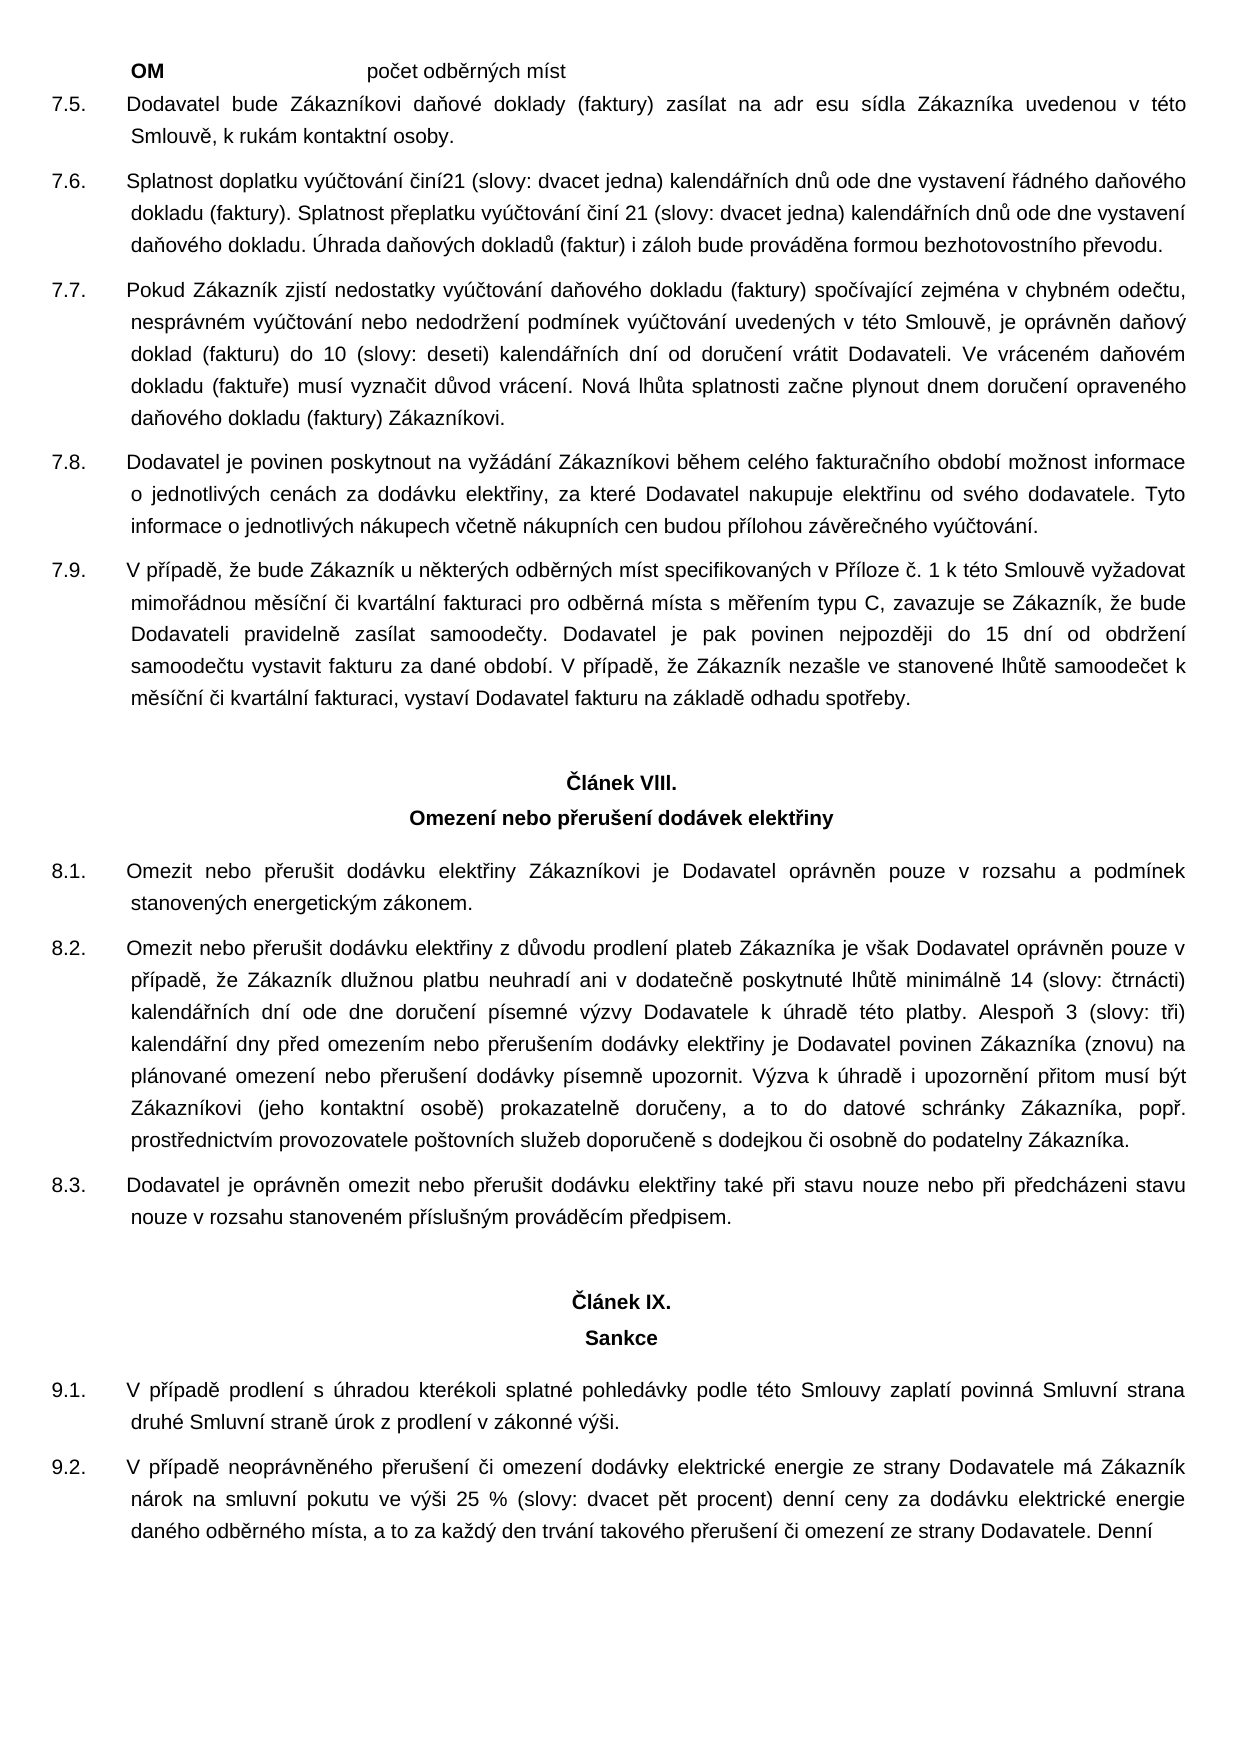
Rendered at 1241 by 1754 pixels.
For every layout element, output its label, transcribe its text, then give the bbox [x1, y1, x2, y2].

list Dodavatel je povinen poskytnout na vyžádání Zákazníkovi během celého fakturačního období možnost informace o jednotlivých cenách za dodávku elektřiny, za které Dodavatel nakupuje elektřinu od svého dodavatele. Tyto informace o jednotlivých nákupech včetně nákupních cen budou přílohou závěrečného vyúčtování. [51, 444, 1187, 540]
list V případě, že bude Zákazník u některých odběrných míst specifikovaných v Příloze č. 1 k této Smlouvě vyžadovat mimořádnou měsíční či kvartální fakturaci pro odběrná místa s měřením typu C, zavazuje se Zákazník, že bude Dodavateli pravidelně zasílat samoodečty. Dodavatel je pak povinen nejpozději do 15 dní od obdržení samoodečtu vystavit fakturu za dané období. V případě, že Zákazník nezašle ve stanovené lhůtě samoodečet k měsíční či kvartální fakturaci, vystaví Dodavatel fakturu na základě odhadu spotřeby. [51, 552, 1187, 712]
list Dodavatel bude Zákazníkovi daňové doklady (faktury) zasílat na adr esu sídla Zákazníka uvedenou v této Smlouvě, k rukám kontaktní osoby. [51, 85, 1187, 150]
list V případě prodlení s úhradou kterékoli splatné pohledávky podle této Smlouvy zaplatí povinná Smluvní strana druhé Smluvní straně úrok z prodlení v zákonné výši. [51, 1372, 1187, 1436]
list Dodavatel je oprávněn omezit nebo přerušit dodávku elektřiny také při stavu nouze nebo při předcházeni stavu nouze v rozsahu stanoveném příslušným prováděcím předpisem. [51, 1166, 1187, 1231]
list V případě neoprávněného přerušení či omezení dodávky elektrické energie ze strany Dodavatele má Zákazník nárok na smluvní pokutu ve výši 25 % (slovy: dvacet pět procent) denní ceny za dodávku elektrické energie daného odběrného místa, a to za každý den trvání takového přerušení či omezení ze strany Dodavatele. Denní [51, 1448, 1187, 1544]
list Splatnost doplatku vyúčtování činí21 (slovy: dvacet jedna) kalendářních dnů ode dne vystavení řádného daňového dokladu (faktury). Splatnost přeplatku vyúčtování činí 21 (slovy: dvacet jedna) kalendářních dnů ode dne vystavení daňového dokladu. Úhrada daňových dokladů (faktur) i záloh bude prováděna formou bezhotovostního převodu. [51, 163, 1187, 259]
subtitle Sankce [56, 1326, 1187, 1350]
list Omezit nebo přerušit dodávku elektřiny Zákazníkovi je Dodavatel oprávněn pouze v rozsahu a podmínek stanovených energetickým zákonem. [51, 852, 1187, 917]
subtitle Článek IX. [56, 1291, 1187, 1314]
subtitle Omezení nebo přerušení dodávek elektřiny [56, 807, 1187, 831]
list Omezit nebo přerušit dodávku elektřiny z důvodu prodlení plateb Zákazníka je však Dodavatel oprávněn pouze v případě, že Zákazník dlužnou platbu neuhradí ani v dodatečně poskytnuté lhůtě minimálně 14 (slovy: čtrnácti) kalendářních dní ode dne doručení písemné výzvy Dodavatele k úhradě této platby. Alespoň 3 (slovy: tři) kalendářní dny před omezením nebo přerušením dodávky elektřiny je Dodavatel povinen Zákazníka (znovu) na plánované omezení nebo přerušení dodávky písemně upozornit. Výzva k úhradě i upozornění přitom musí být Zákazníkovi (jeho kontaktní osobě) prokazatelně doručeny, a to do datové schránky Zákazníka, popř. prostřednictvím provozovatele poštovních služeb doporučeně s dodejkou či osobně do podatelny Zákazníka. [51, 930, 1187, 1154]
text OM počet odběrných míst [131, 53, 1187, 85]
list Pokud Zákazník zjistí nedostatky vyúčtování daňového dokladu (faktury) spočívající zejména v chybném odečtu, nesprávném vyúčtování nebo nedodržení podmínek vyúčtování uvedených v této Smlouvě, je oprávněn daňový doklad (fakturu) do 10 (slovy: deseti) kalendářních dní od doručení vrátit Dodavateli. Ve vráceném daňovém dokladu (faktuře) musí vyznačit důvod vrácení. Nová lhůta splatnosti začne plynout dnem doručení opraveného daňového dokladu (faktury) Zákazníkovi. [51, 272, 1187, 431]
subtitle Článek VlIl. [56, 771, 1187, 795]
